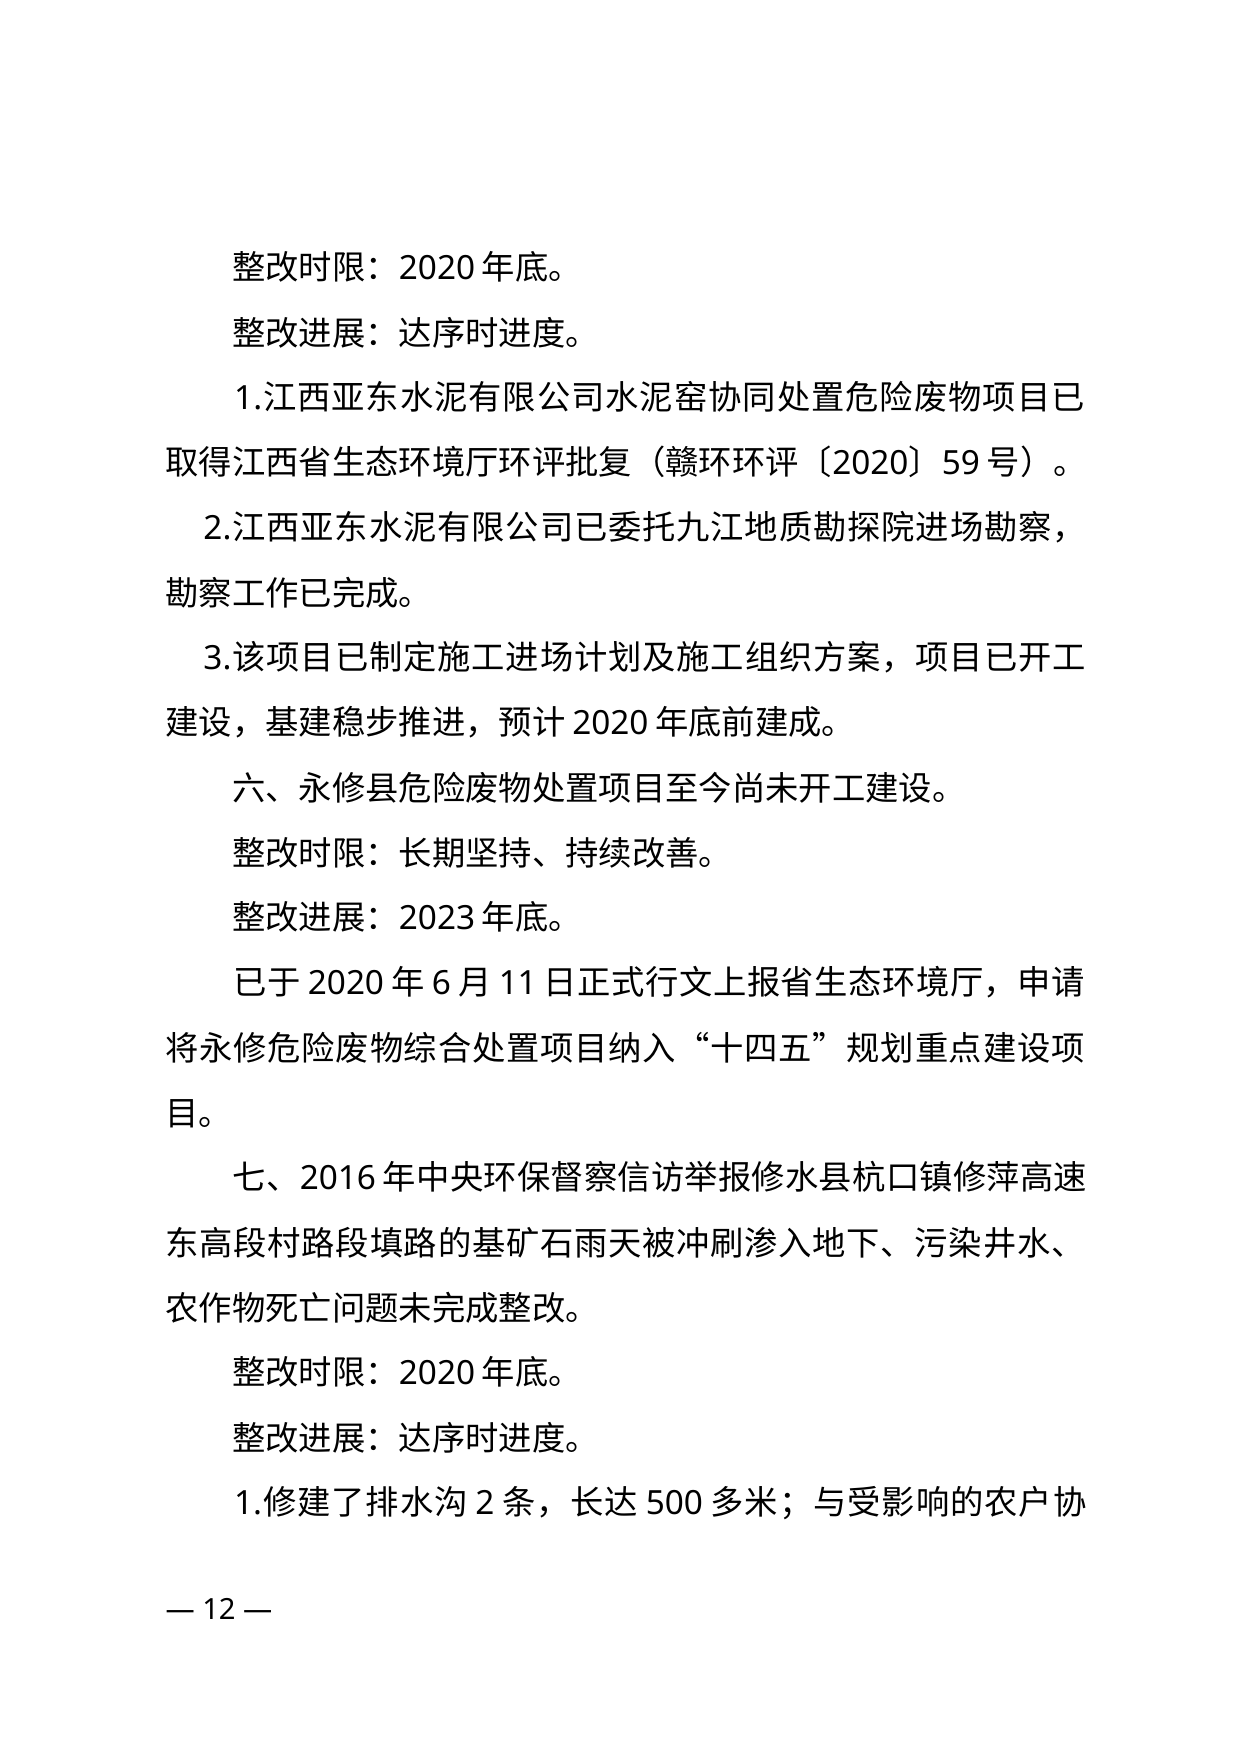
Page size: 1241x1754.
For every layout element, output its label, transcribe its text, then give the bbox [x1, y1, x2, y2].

text 1.江西亚东水泥有限公司水泥窑协同处置危险废物项目已取得江西省生态环境厅环评批复（赣环环评〔2020〕59号）。 [165, 363, 1087, 493]
text 七、2016年中央环保督察信访举报修水县杭口镇修萍高速东高段村路段填路的基矿石雨天被冲刷渗入地下、污染井水、农作物死亡问题未完成整改。 [165, 1143, 1087, 1338]
text 整改进展：2023年底。 [165, 883, 1087, 948]
text 2.江西亚东水泥有限公司已委托九江地质勘探院进场勘察，勘察工作已完成。 [165, 493, 1087, 623]
text 3.该项目已制定施工进场计划及施工组织方案，项目已开工建设，基建稳步推进，预计2020年底前建成。 [165, 623, 1087, 753]
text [165, 1468, 1087, 1533]
text 整改时限：2020年底。 [165, 233, 1087, 298]
text 整改进展：达序时进度。 [165, 1403, 1087, 1468]
text 整改时限：长期坚持、持续改善。 [165, 818, 1087, 883]
text 整改进展：达序时进度。 [165, 298, 1087, 363]
text 已于2020年6月11日正式行文上报省生态环境厅，申请将永修危险废物综合处置项目纳入“十四五”规划重点建设项目。 [165, 948, 1087, 1143]
text 六、永修县危险废物处置项目至今尚未开工建设。 [165, 753, 1087, 818]
text 整改时限：2020年底。 [165, 1338, 1087, 1403]
